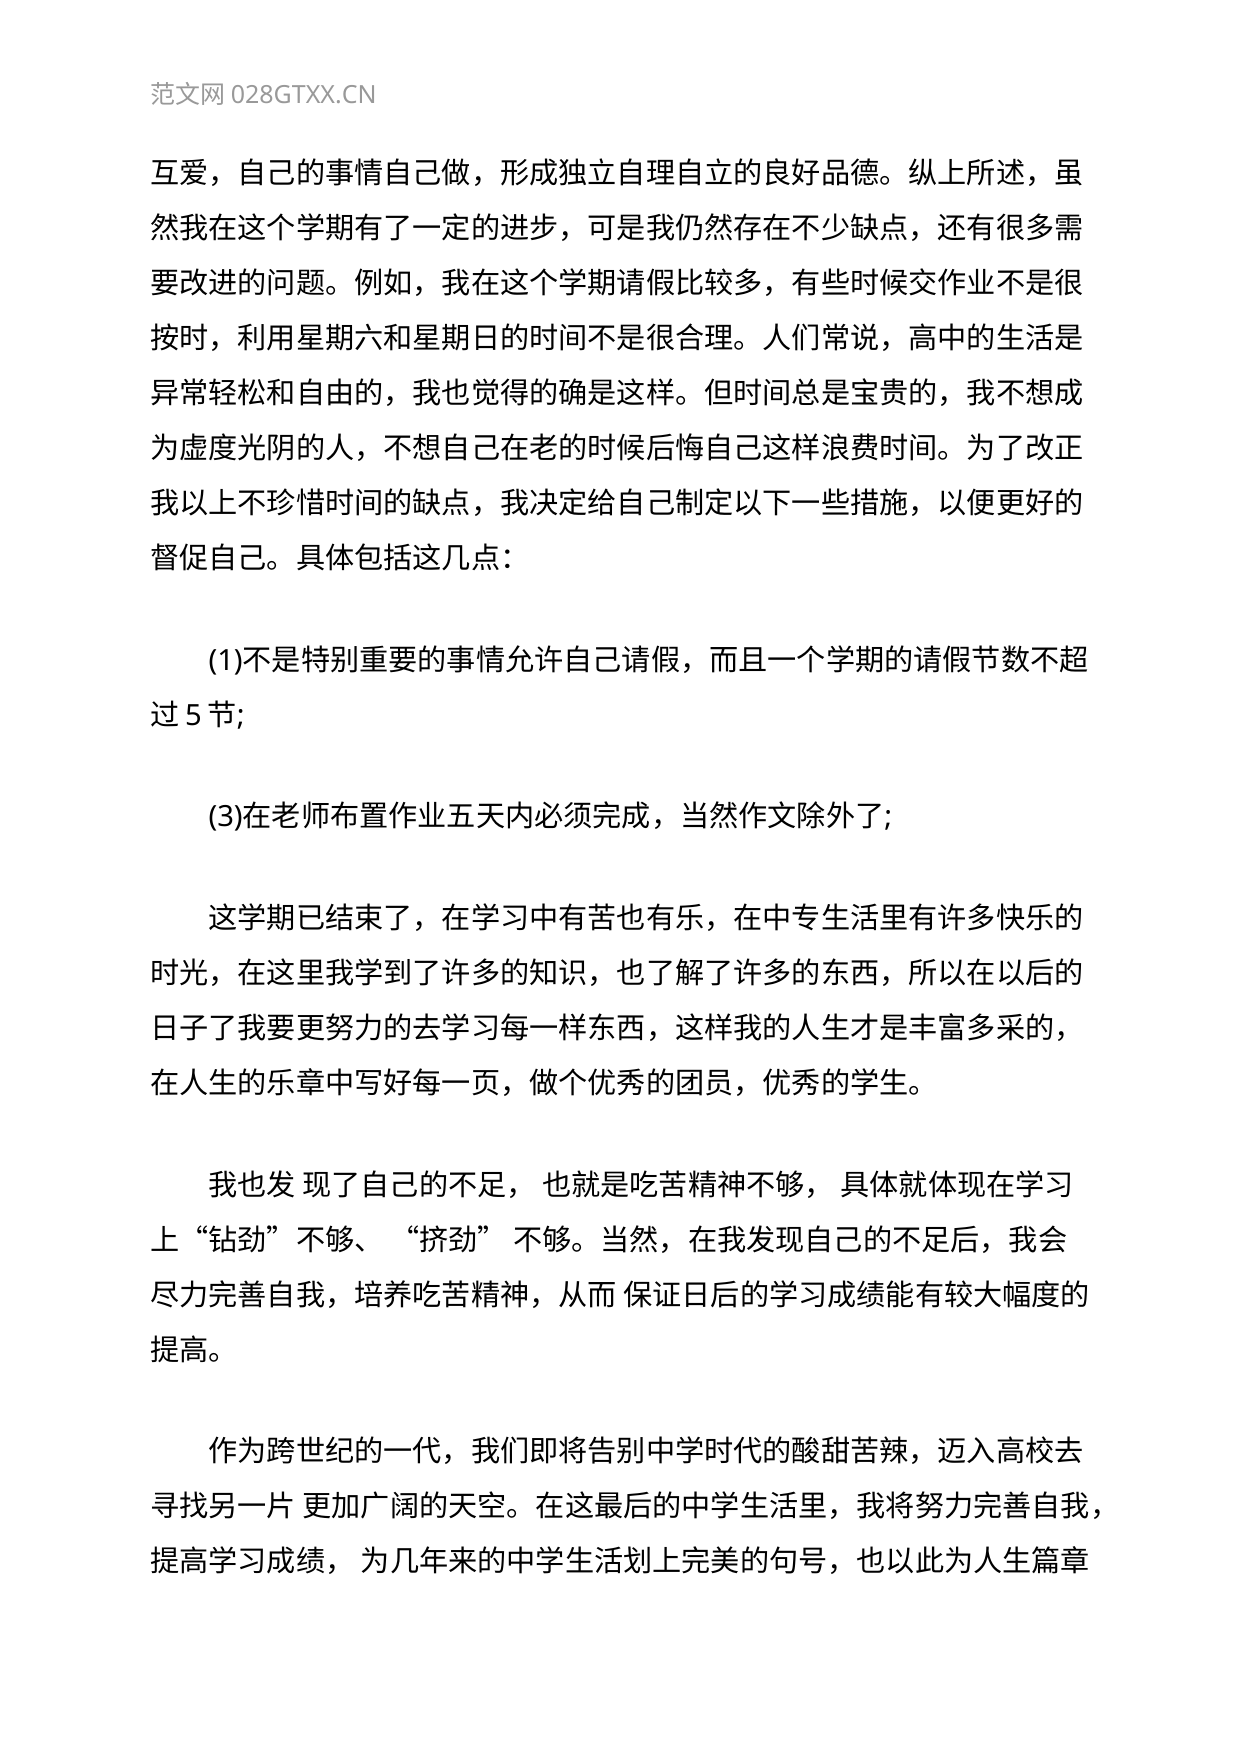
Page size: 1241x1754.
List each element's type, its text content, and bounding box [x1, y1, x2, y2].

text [150, 150, 1090, 577]
text (1)不是特别重要的事情允许自己请假，而且一个学期的请假节数不超过5节; [150, 636, 1090, 733]
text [150, 1428, 1090, 1580]
text (3)在老师布置作业五天内必须完成，当然作文除外了; [150, 793, 1090, 835]
text 这学期已结束了，在学习中有苦也有乐，在中专生活里有许多快乐的时光，在这里我学到了许多的知识，也了解了许多的东西，所以在以后的日子了我要更努力的去学习每一样东西，这样我的人生才是丰富多采的，在人生的乐章中写好每一页，做个优秀的团员，优秀的学生。 [150, 895, 1090, 1102]
text 我也发 现了自己的不足， 也就是吃苦精神不够， 具体就体现在学习上“钻劲”不够、 “挤劲” 不够。当然，在我发现自己的不足后，我会尽力完善自我，培养吃苦精神，从而 保证日后的学习成绩能有较大幅度的提高。 [150, 1161, 1090, 1368]
